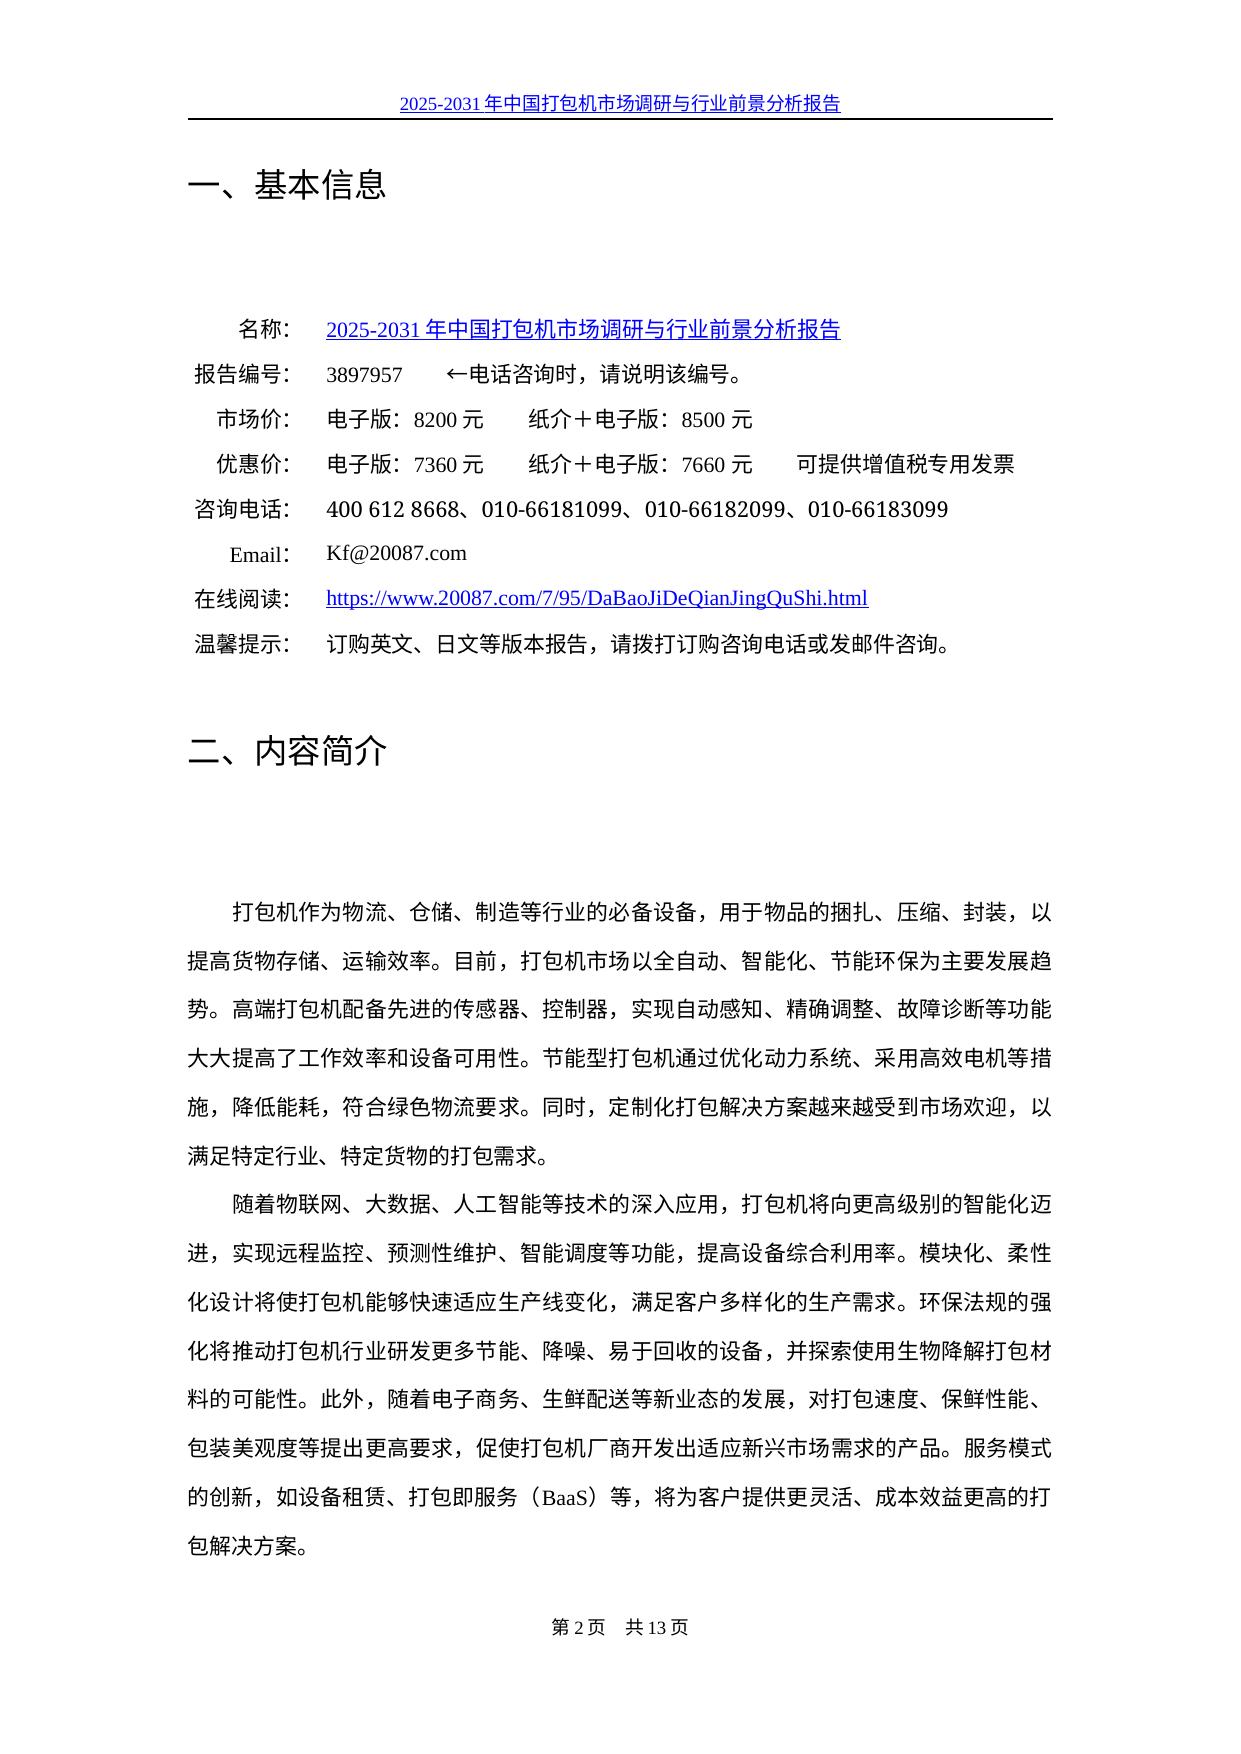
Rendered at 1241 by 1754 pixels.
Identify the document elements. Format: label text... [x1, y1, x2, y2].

table_cell 电子版：7360 元 纸介＋电子版：7660 元 可提供增值税专用发票 [315, 447, 1073, 492]
table_cell 3897957 ←电话咨询时，请说明该编号。 [315, 357, 1073, 402]
table_header 名称： [167, 312, 315, 357]
title 一、基本信息 [187, 150, 1053, 215]
table_cell 报告编号： [167, 357, 315, 402]
table_cell [315, 582, 1073, 627]
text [187, 894, 1053, 1561]
table_cell 咨询电话： [167, 492, 315, 537]
table_cell 优惠价： [167, 447, 315, 492]
table_cell Kf@20087.com [315, 537, 1073, 582]
table_cell 订购英文、日文等版本报告，请拨打订购咨询电话或发邮件咨询。 [315, 627, 1073, 672]
table_cell Email： [167, 537, 315, 582]
table_cell 在线阅读： [167, 582, 315, 627]
table_cell 温馨提示： [167, 627, 315, 672]
table_cell 市场价： [167, 402, 315, 447]
table_header 2025-2031年中国打包机市场调研与行业前景分析报告 [315, 312, 1073, 357]
table_cell 400 612 8668、010-66181099、010-66182099、010-66183099 [315, 492, 1073, 537]
title 二、内容简介 [187, 717, 1053, 782]
table_cell 电子版：8200 元 纸介＋电子版：8500 元 [315, 402, 1073, 447]
